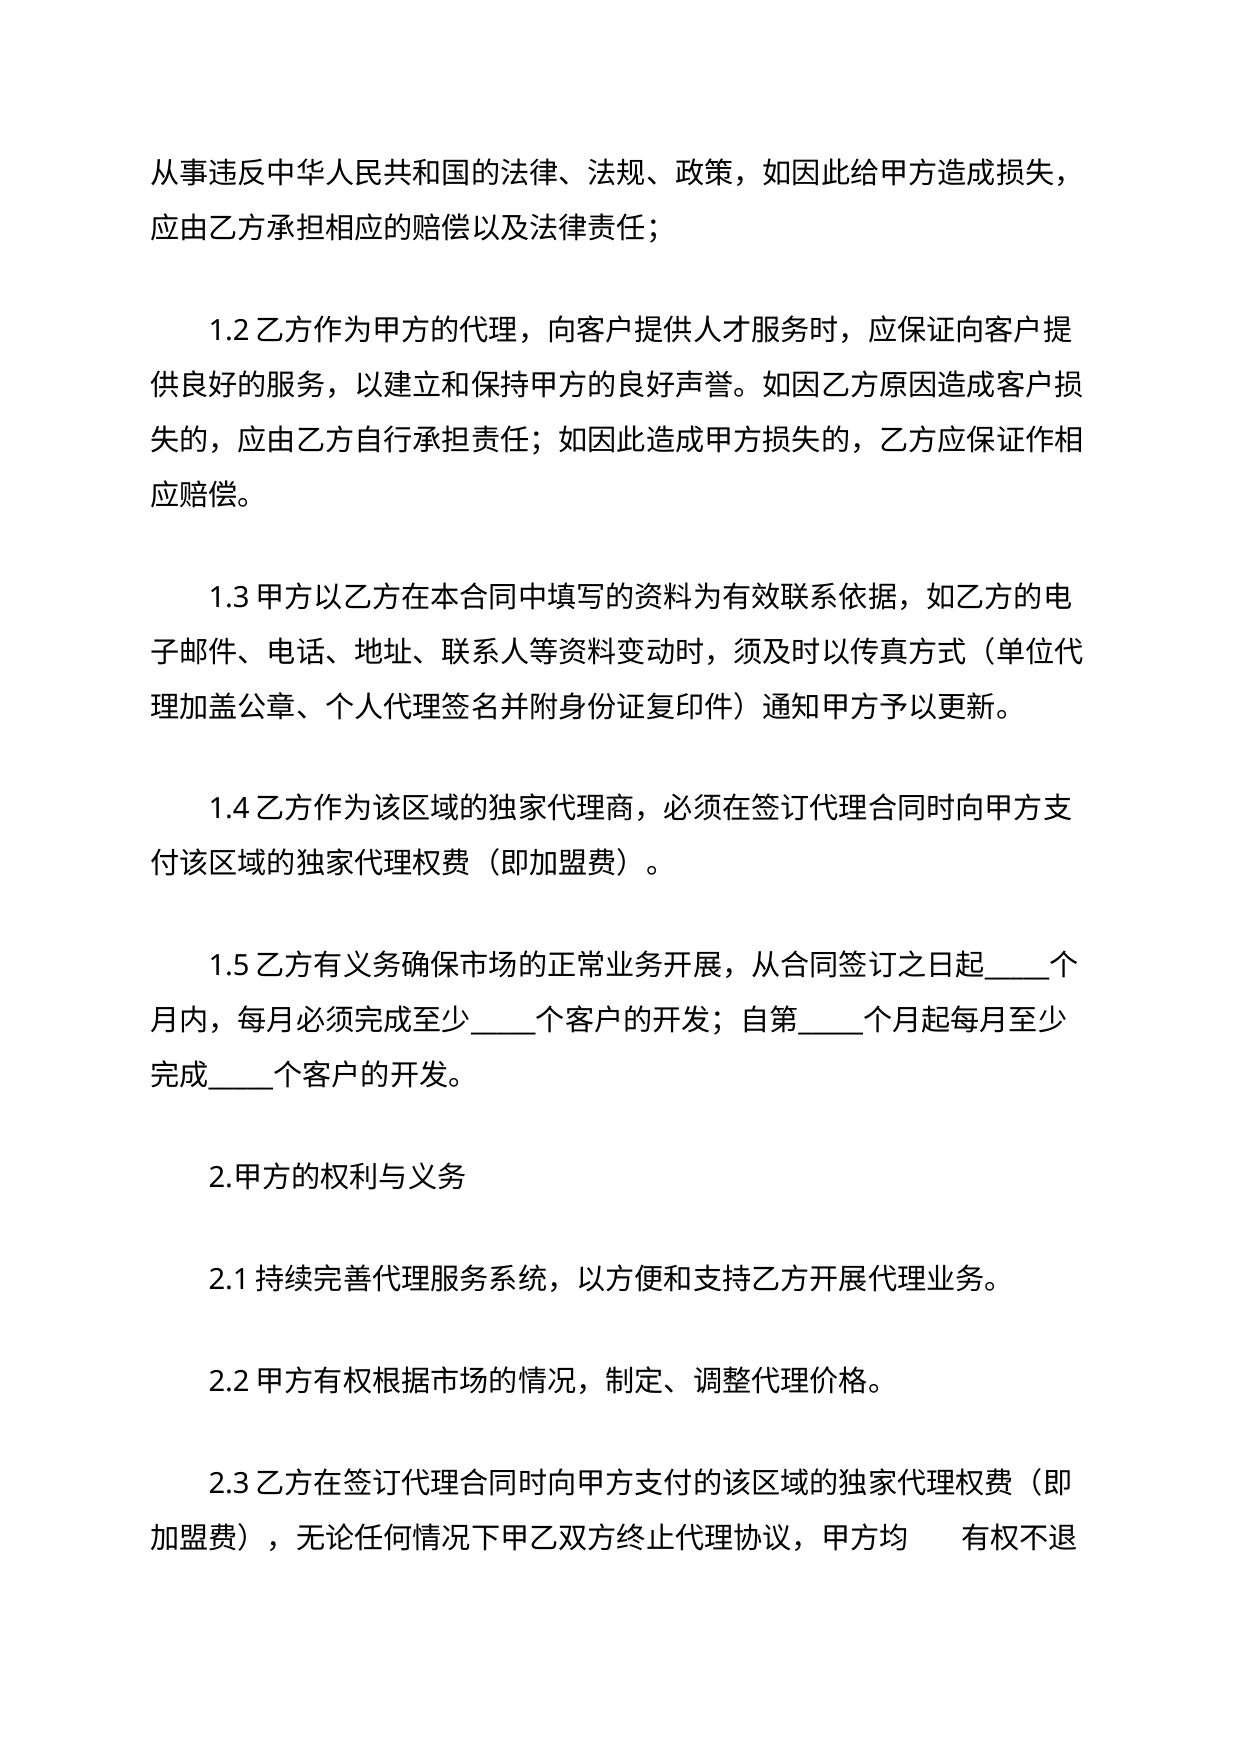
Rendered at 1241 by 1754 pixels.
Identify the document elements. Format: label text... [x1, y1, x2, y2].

text 2.1持续完善代理服务系统，以方便和支持乙方开展代理业务。 [150, 1256, 1090, 1298]
text 1.2乙方作为甲方的代理，向客户提供人才服务时，应保证向客户提供良好的服务，以建立和保持甲方的良好声誉。如因乙方原因造成客户损失的，应由乙方自行承担责任；如因此造成甲方损失的，乙方应保证作相应赔偿。 [150, 307, 1090, 514]
text 1.3甲方以乙方在本合同中填写的资料为有效联系依据，如乙方的电子邮件、电话、地址、联系人等资料变动时，须及时以传真方式（单位代理加盖公章、个人代理签名并附身份证复印件）通知甲方予以更新。 [150, 573, 1090, 725]
text 1.5乙方有义务确保市场的正常业务开展，从合同签订之日起_____个月内，每月必须完成至少_____个客户的开发；自第_____个月起每月至少完成_____个客户的开发。 [150, 942, 1090, 1094]
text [150, 1459, 1090, 1557]
text 2.2甲方有权根据市场的情况，制定、调整代理价格。 [150, 1358, 1090, 1400]
text 1.4乙方作为该区域的独家代理商，必须在签订代理合同时向甲方支付该区域的独家代理权费（即加盟费）。 [150, 785, 1090, 882]
text 2.甲方的权利与义务 [150, 1154, 1090, 1196]
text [150, 150, 1090, 247]
